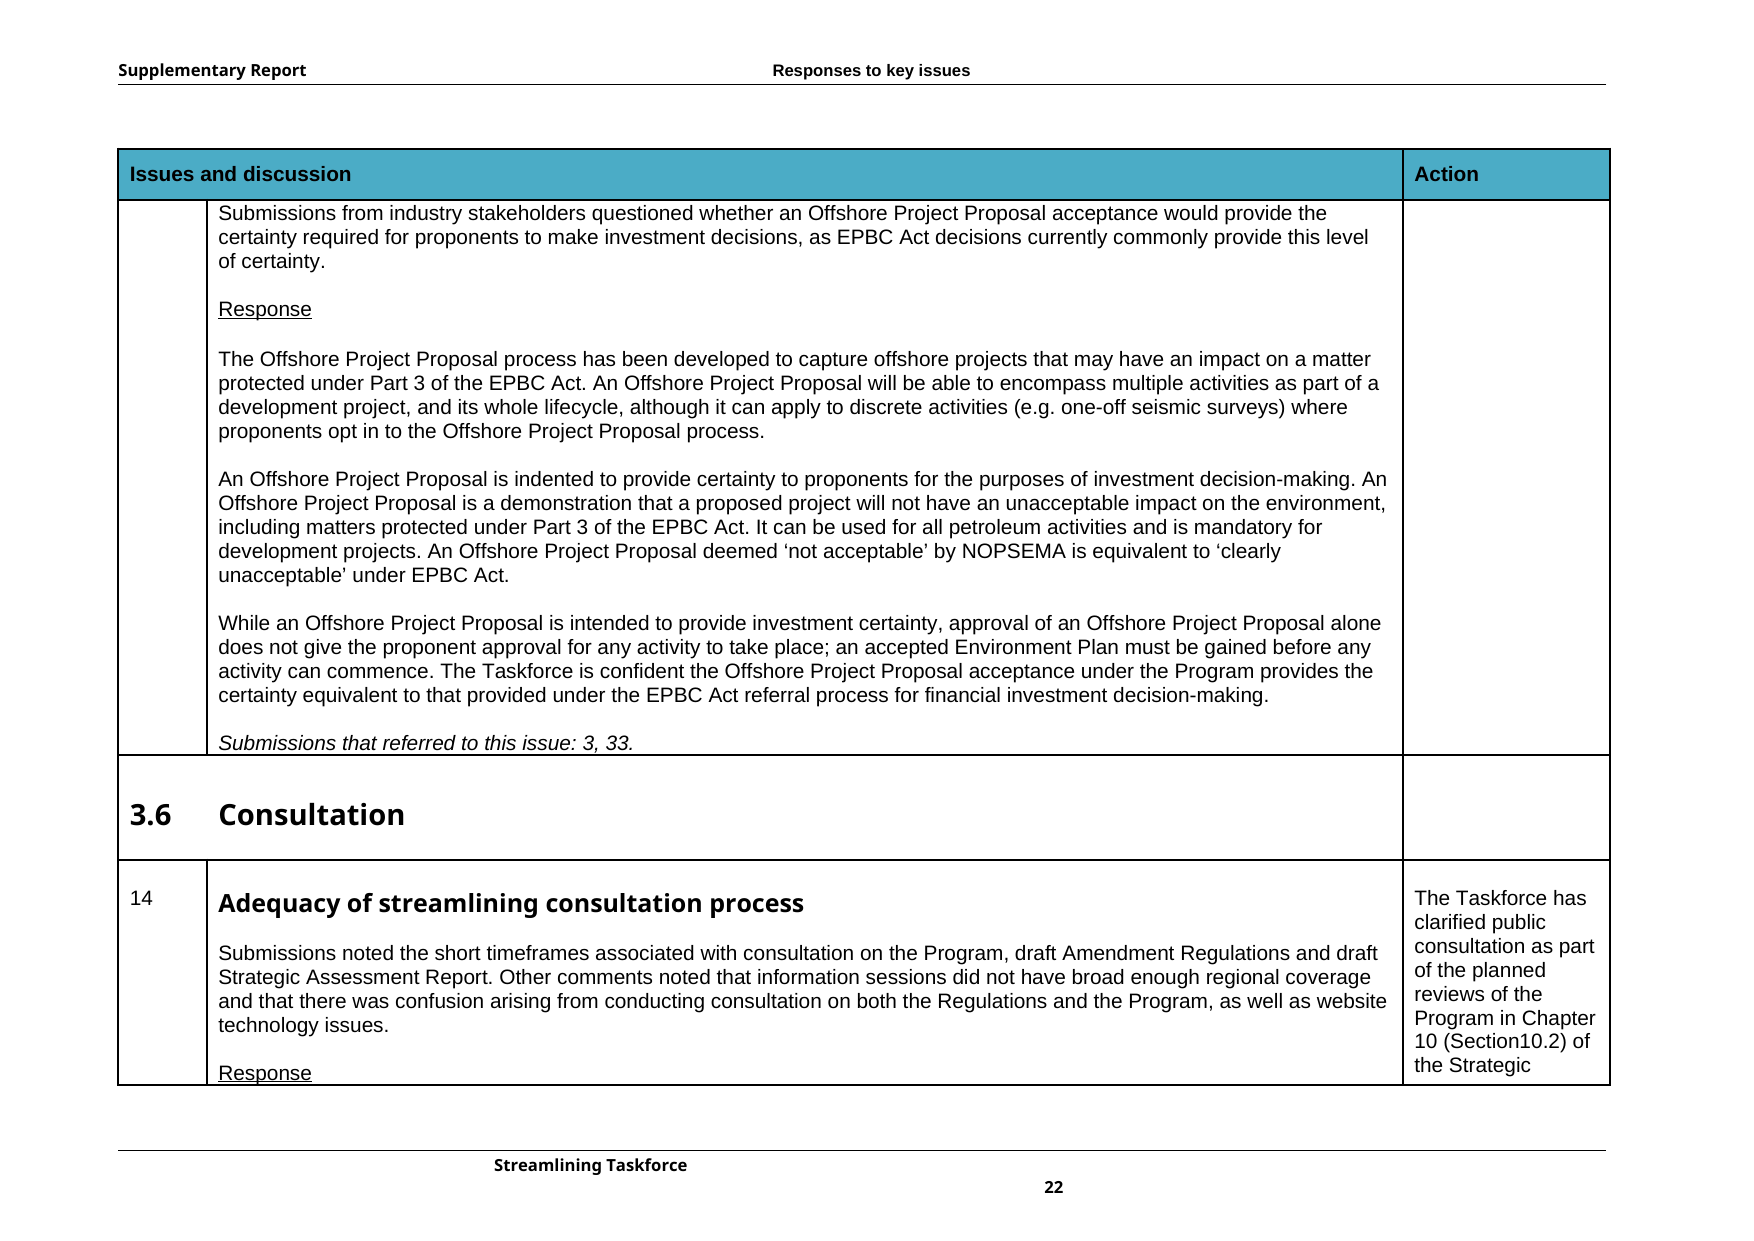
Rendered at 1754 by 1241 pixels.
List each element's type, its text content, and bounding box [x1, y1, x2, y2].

table_header Action [1404, 150, 1609, 199]
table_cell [208, 201, 1402, 754]
table_cell 13 [119, 201, 206, 754]
table_header Issues and discussion [119, 150, 1402, 199]
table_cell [1404, 201, 1609, 754]
table_cell 14 [119, 861, 206, 1084]
table_cell Consultation [119, 756, 1402, 858]
table_cell [1404, 756, 1609, 858]
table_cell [208, 861, 1402, 1084]
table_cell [1404, 861, 1609, 1084]
